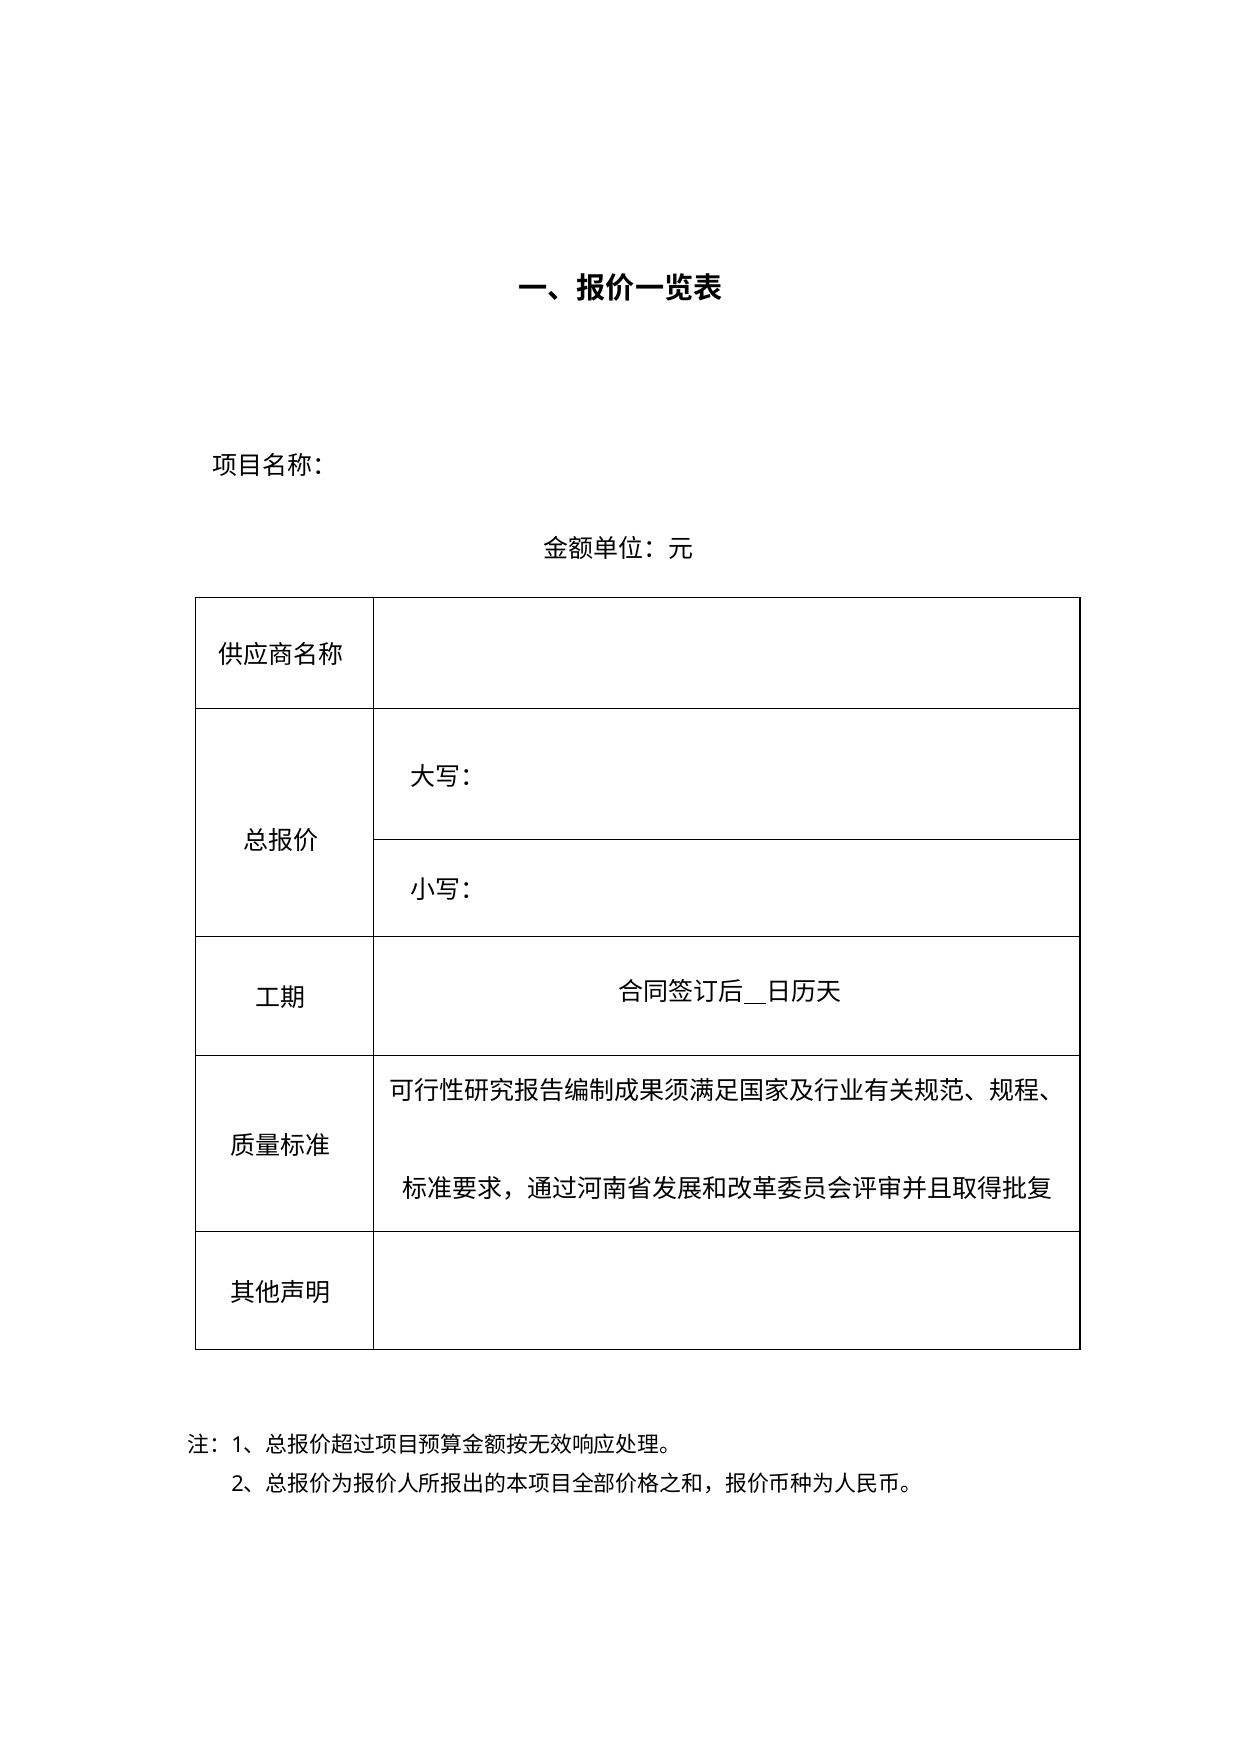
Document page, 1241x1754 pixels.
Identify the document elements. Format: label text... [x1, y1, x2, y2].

text 注：1、总报价超过项目预算金额按无效响应处理。 [187, 1427, 1053, 1459]
text 2、总报价为报价人所报出的本项目全部价格之和，报价币种为人民币。 [187, 1466, 1053, 1498]
table_cell 可行性研究报告编制成果须满足国家及行业有关规范、规程、标准要求，通过河南省发展和改革委员会评审并且取得批复 [374, 1056, 1079, 1231]
table_cell 总报价 [196, 709, 373, 936]
table_cell [374, 1232, 1079, 1349]
table_cell 质量标准 [196, 1056, 373, 1231]
table_cell 其他声明 [196, 1232, 373, 1349]
table_header 供应商名称 [196, 598, 373, 708]
table_header [374, 598, 1079, 708]
table_cell 工期 [196, 937, 373, 1055]
table_cell 合同签订后 日历天 [374, 937, 1079, 1055]
table_cell 大写： [374, 709, 1079, 839]
text 项目名称： [187, 431, 1053, 496]
table_cell 小写： [374, 840, 1079, 936]
subtitle 一、报价一览表 [187, 253, 1053, 318]
text 金额单位：元 [187, 514, 1053, 579]
